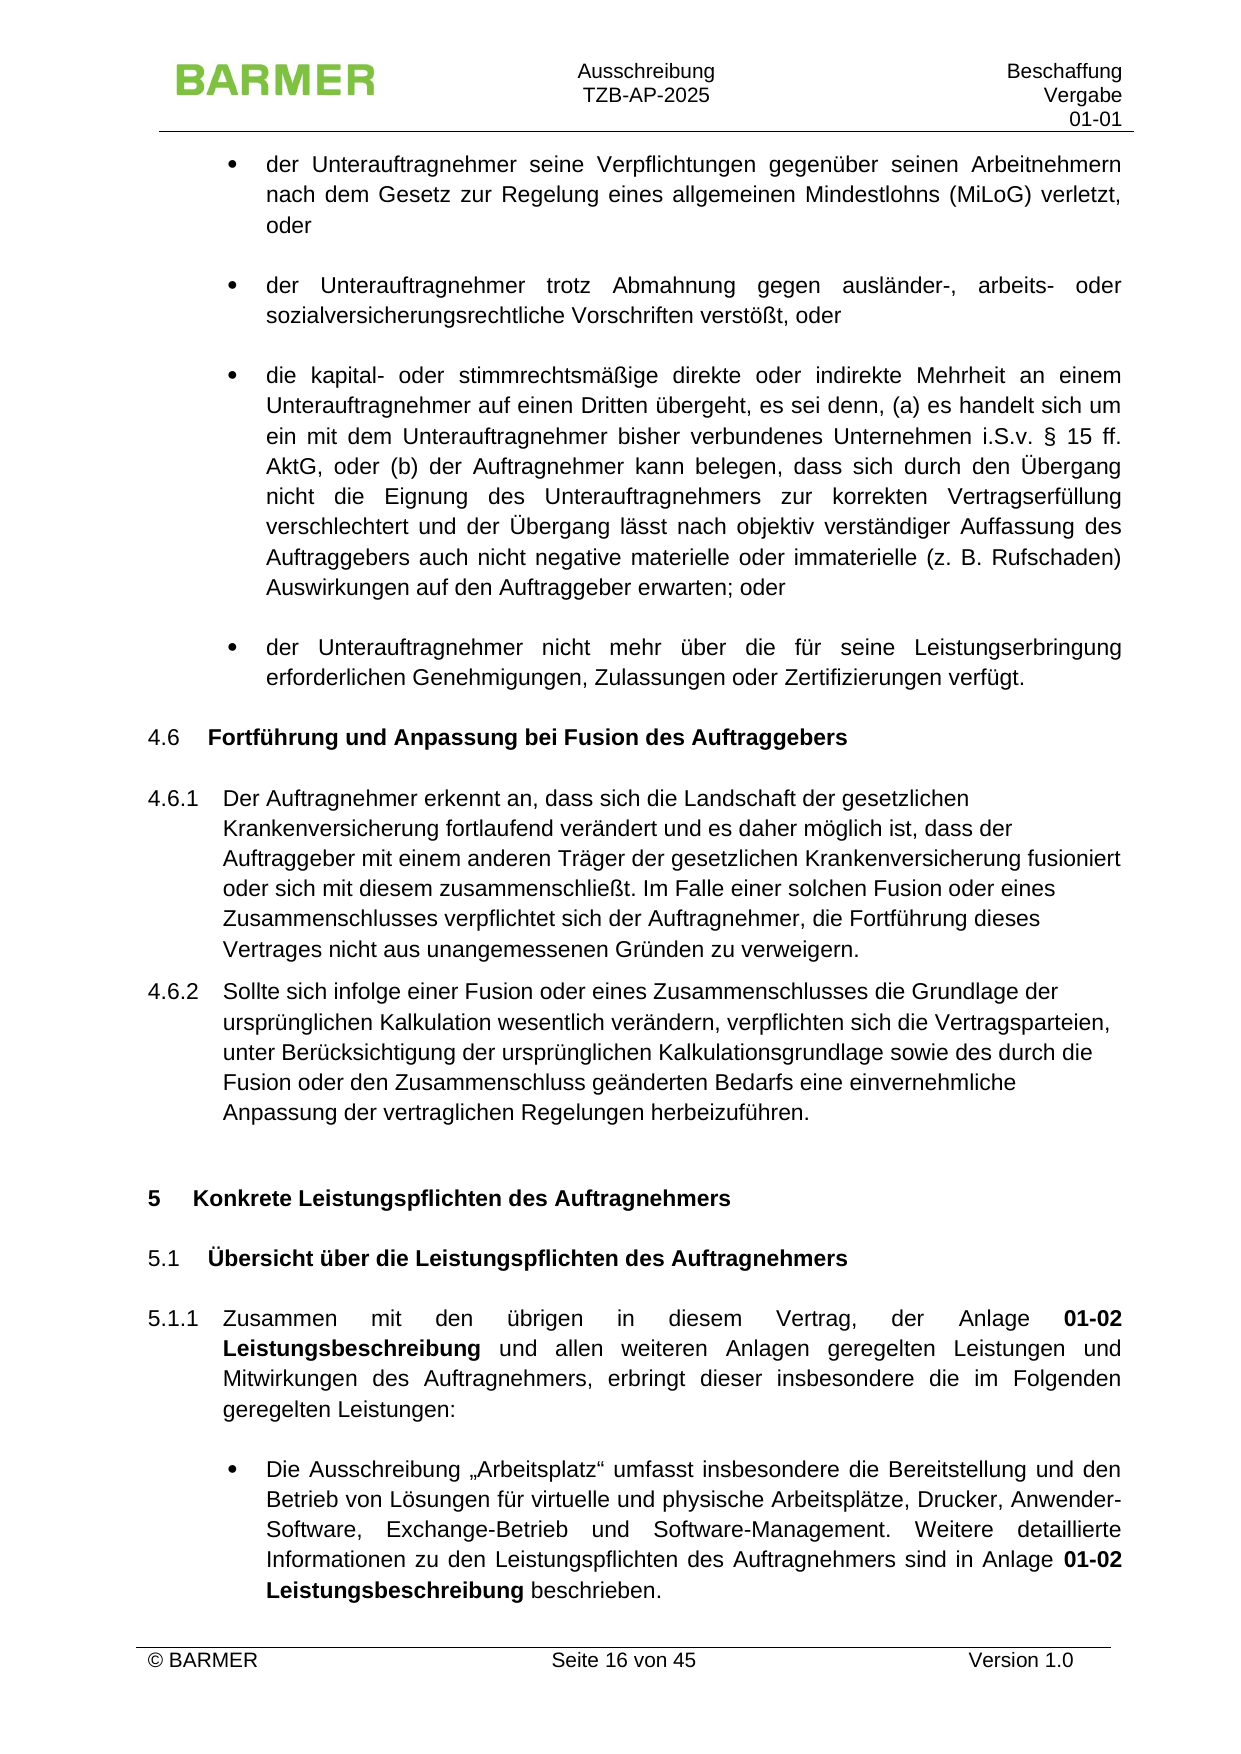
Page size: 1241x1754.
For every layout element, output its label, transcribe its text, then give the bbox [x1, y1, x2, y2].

subtitle Die Ausschreibung „Arbeitsplatz“ umfasst insbesondere die Bereitstellung und den Betrieb von Lösungen für virtuelle und physische Arbeitsplätze, Drucker, Anwender-Software, Exchange-Betrieb und Software-Management. Weitere detaillierte Informationen zu den Leistungspflichten des Auftragnehmers sind in Anlage 01-02 Leistungsbeschreibung beschrieben. [228, 1456, 1122, 1603]
subtitle Übersicht über die Leistungspflichten des Auftragnehmers [148, 1245, 1122, 1271]
subtitle der Unterauftragnehmer seine Verpflichtungen gegenüber seinen Arbeitnehmern nach dem Gesetz zur Regelung eines allgemeinen Mindestlohns (MiLoG) verletzt, oder [228, 151, 1122, 238]
subtitle der Unterauftragnehmer trotz Abmahnung gegen ausländer-, arbeits- oder sozialversicherungsrechtliche Vorschriften verstößt, oder [228, 272, 1122, 328]
subtitle Der Auftragnehmer erkennt an, dass sich die Landschaft der gesetzlichen Krankenversicherung fortlaufend verändert und es daher möglich ist, dass der Auftraggeber mit einem anderen Träger der gesetzlichen Krankenversicherung fusioniert oder sich mit diesem zusammenschließt. Im Falle einer solchen Fusion oder eines Zusammenschlusses verpflichtet sich der Auftragnehmer, die Fortführung dieses Vertrages nicht aus unangemessenen Gründen zu verweigern. [148, 784, 1122, 962]
subtitle Zusammen mit den übrigen in diesem Vertrag, der Anlage 01-02 Leistungsbeschreibung und allen weiteren Anlagen geregelten Leistungen und Mitwirkungen des Auftragnehmers, erbringt dieser insbesondere die im Folgenden geregelten Leistungen: [148, 1305, 1122, 1422]
subtitle Fortführung und Anpassung bei Fusion des Auftraggebers [148, 724, 1122, 751]
picture [170, 59, 379, 101]
subtitle Konkrete Leistungspflichten des Auftragnehmers [148, 1184, 1122, 1211]
subtitle die kapital- oder stimmrechtsmäßige direkte oder indirekte Mehrheit an einem Unterauftragnehmer auf einen Dritten übergeht, es sei denn, (a) es handelt sich um ein mit dem Unterauftragnehmer bisher verbundenes Unternehmen i.S.v. § 15 ff. AktG, oder (b) der Auftragnehmer kann belegen, dass sich durch den Übergang nicht die Eignung des Unterauftragnehmers zur korrekten Vertragserfüllung verschlechtert und der Übergang lässt nach objektiv verständiger Auffassung des Auftraggebers auch nicht negative materielle oder immaterielle (z. B. Rufschaden) Auswirkungen auf den Auftraggeber erwarten; oder [228, 362, 1122, 600]
subtitle Sollte sich infolge einer Fusion oder eines Zusammenschlusses die Grundlage der ursprünglichen Kalkulation wesentlich verändern, verpflichten sich die Vertragsparteien, unter Berücksichtigung der ursprünglichen Kalkulationsgrundlage sowie des durch die Fusion oder den Zusammenschluss geänderten Bedarfs eine einvernehmliche Anpassung der vertraglichen Regelungen herbeizuführen. [148, 978, 1122, 1125]
subtitle der Unterauftragnehmer nicht mehr über die für seine Leistungserbringung erforderlichen Genehmigungen, Zulassungen oder Zertifizierungen verfügt. [228, 634, 1122, 690]
